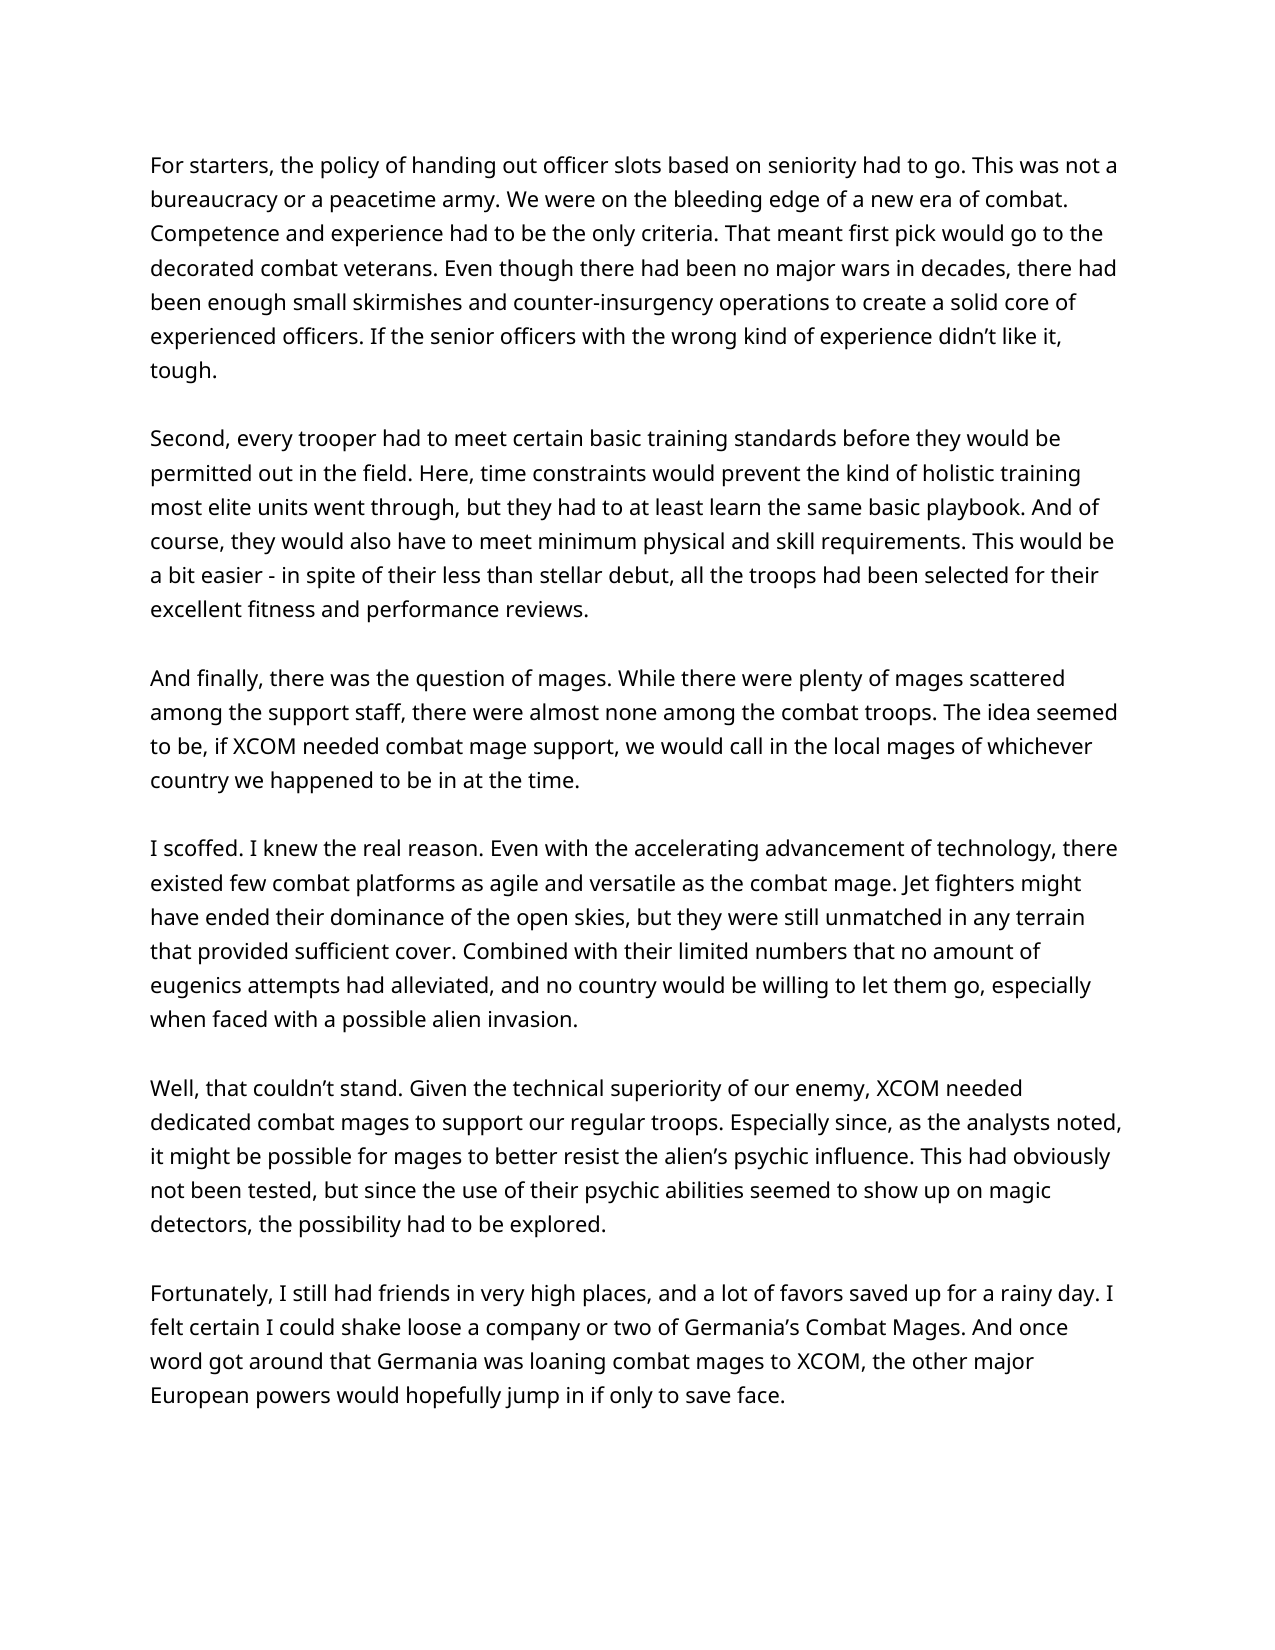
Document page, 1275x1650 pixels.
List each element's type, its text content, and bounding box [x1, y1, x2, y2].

text For starters, the policy of handing out officer slots based on seniority had to go. This was not a bureaucracy or a peacetime army. We were on the bleeding edge of a new era of combat. Competence and experience had to be the only criteria. That meant first pick would go to the decorated combat veterans. Even though there had been no major wars in decades, there had been enough small skirmishes and counter-insurgency operations to create a solid core of experienced officers. If the senior officers with the wrong kind of experience didn’t like it, tough. [150, 150, 1125, 385]
text Second, every trooper had to meet certain basic training standards before they would be permitted out in the field. Here, time constraints would prevent the kind of holistic training most elite units went through, but they had to at least learn the same basic playbook. And of course, they would also have to meet minimum physical and skill requirements. This would be a bit easier - in spite of their less than stellar debut, all the troops had been selected for their excellent fitness and performance reviews. [150, 423, 1125, 624]
text Well, that couldn’t stand. Given the technical superiority of our enemy, XCOM needed dedicated combat mages to support our regular troops. Especially since, as the analysts noted, it might be possible for mages to better resist the alien’s psychic influence. This had obviously not been tested, but since the use of their psychic abilities seemed to show up on magic detectors, the possibility had to be explored. [150, 1072, 1125, 1239]
text And finally, there was the question of mages. While there were plenty of mages scattered among the support staff, there were almost none among the combat troops. The idea seemed to be, if XCOM needed combat mage support, we would call in the local mages of whichever country we happened to be in at the time. [150, 662, 1125, 795]
text Fortunately, I still had friends in very high places, and a lot of favors saved up for a rainy day. I felt certain I could shake loose a company or two of Germania’s Combat Mages. And once word got around that Germania was loaning combat mages to XCOM, the other major European powers would hopefully jump in if only to save face. [150, 1277, 1125, 1410]
text I scoffed. I knew the real reason. Even with the accelerating advancement of technology, there existed few combat platforms as agile and versatile as the combat mage. Jet fighters might have ended their dominance of the open skies, but they were still unmatched in any terrain that provided sufficient cover. Combined with their limited numbers that no amount of eugenics attempts had alleviated, and no country would be willing to let them go, especially when faced with a possible alien invasion. [150, 833, 1125, 1034]
